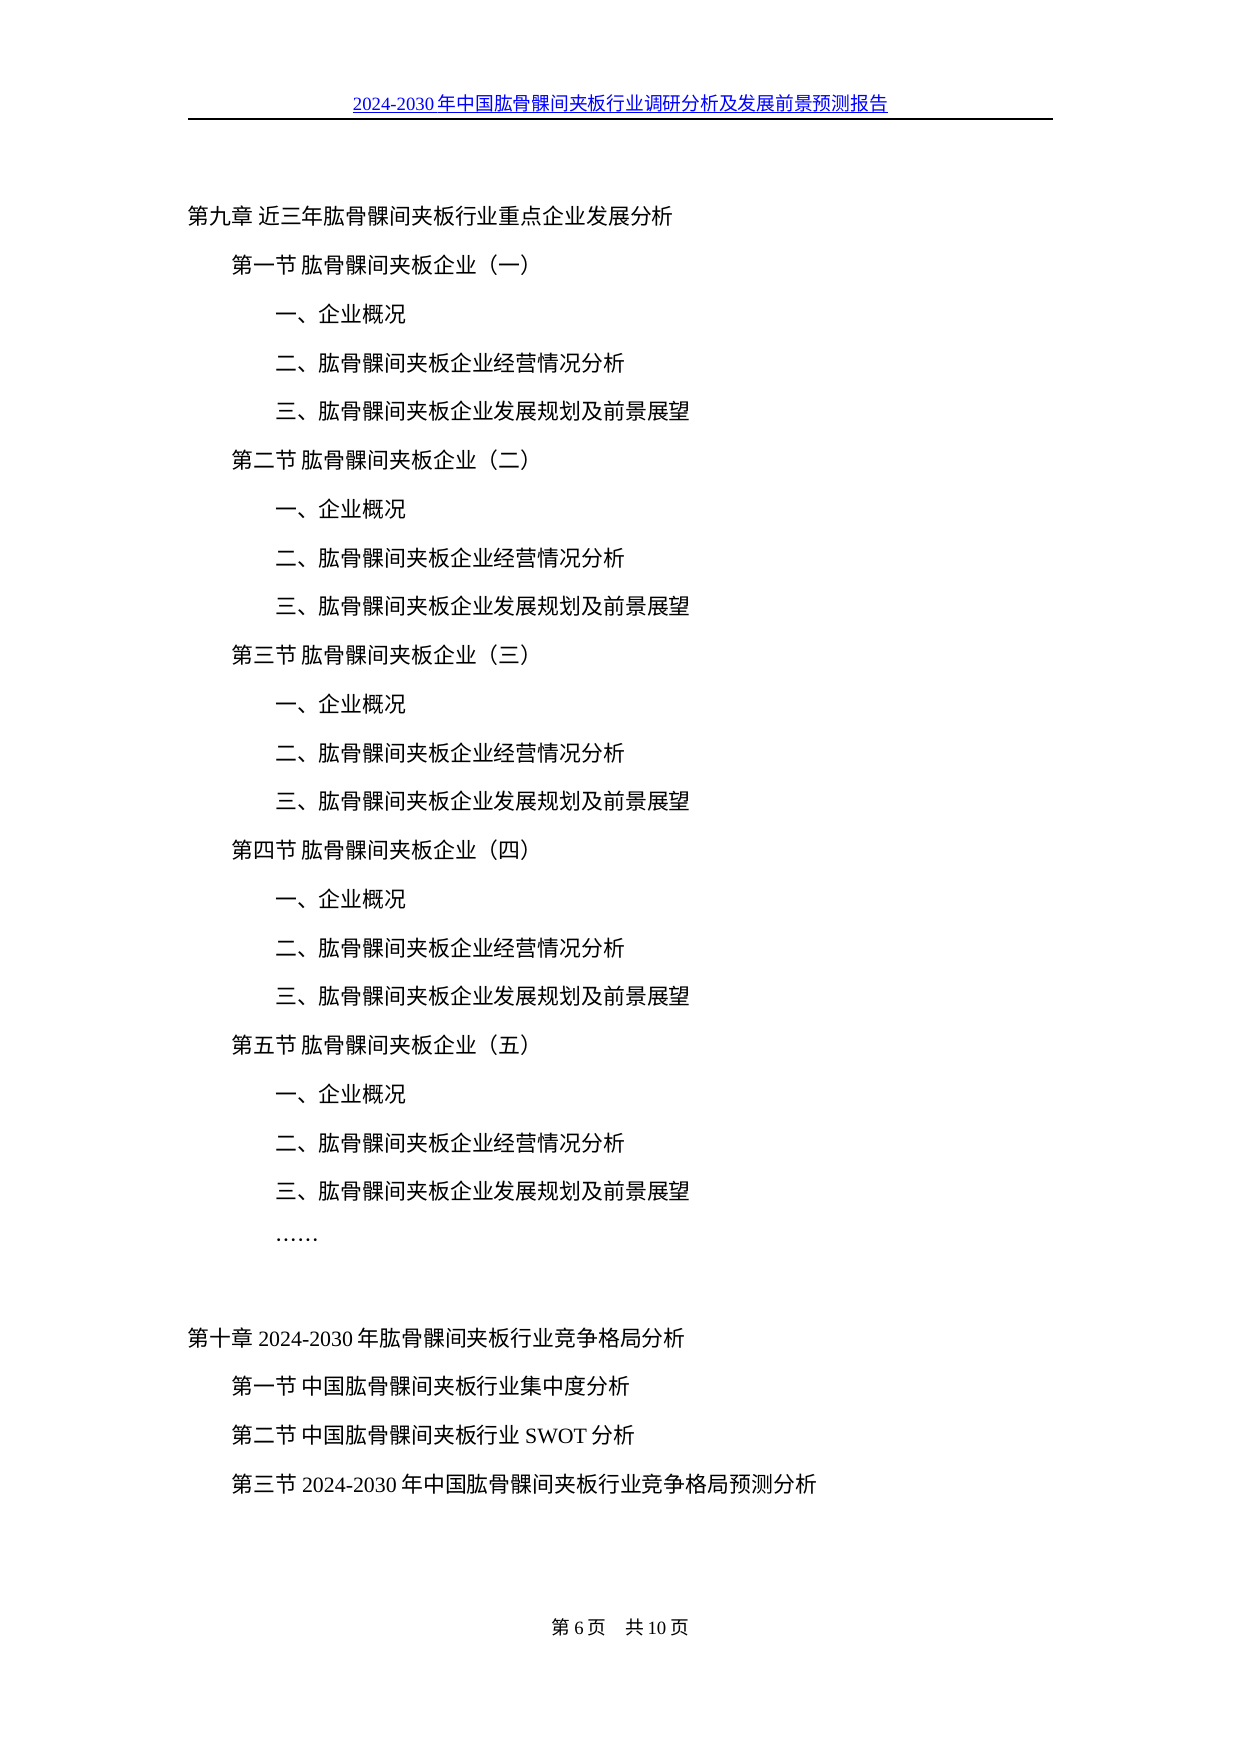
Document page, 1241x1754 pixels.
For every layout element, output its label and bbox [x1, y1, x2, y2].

text [187, 150, 1053, 1499]
